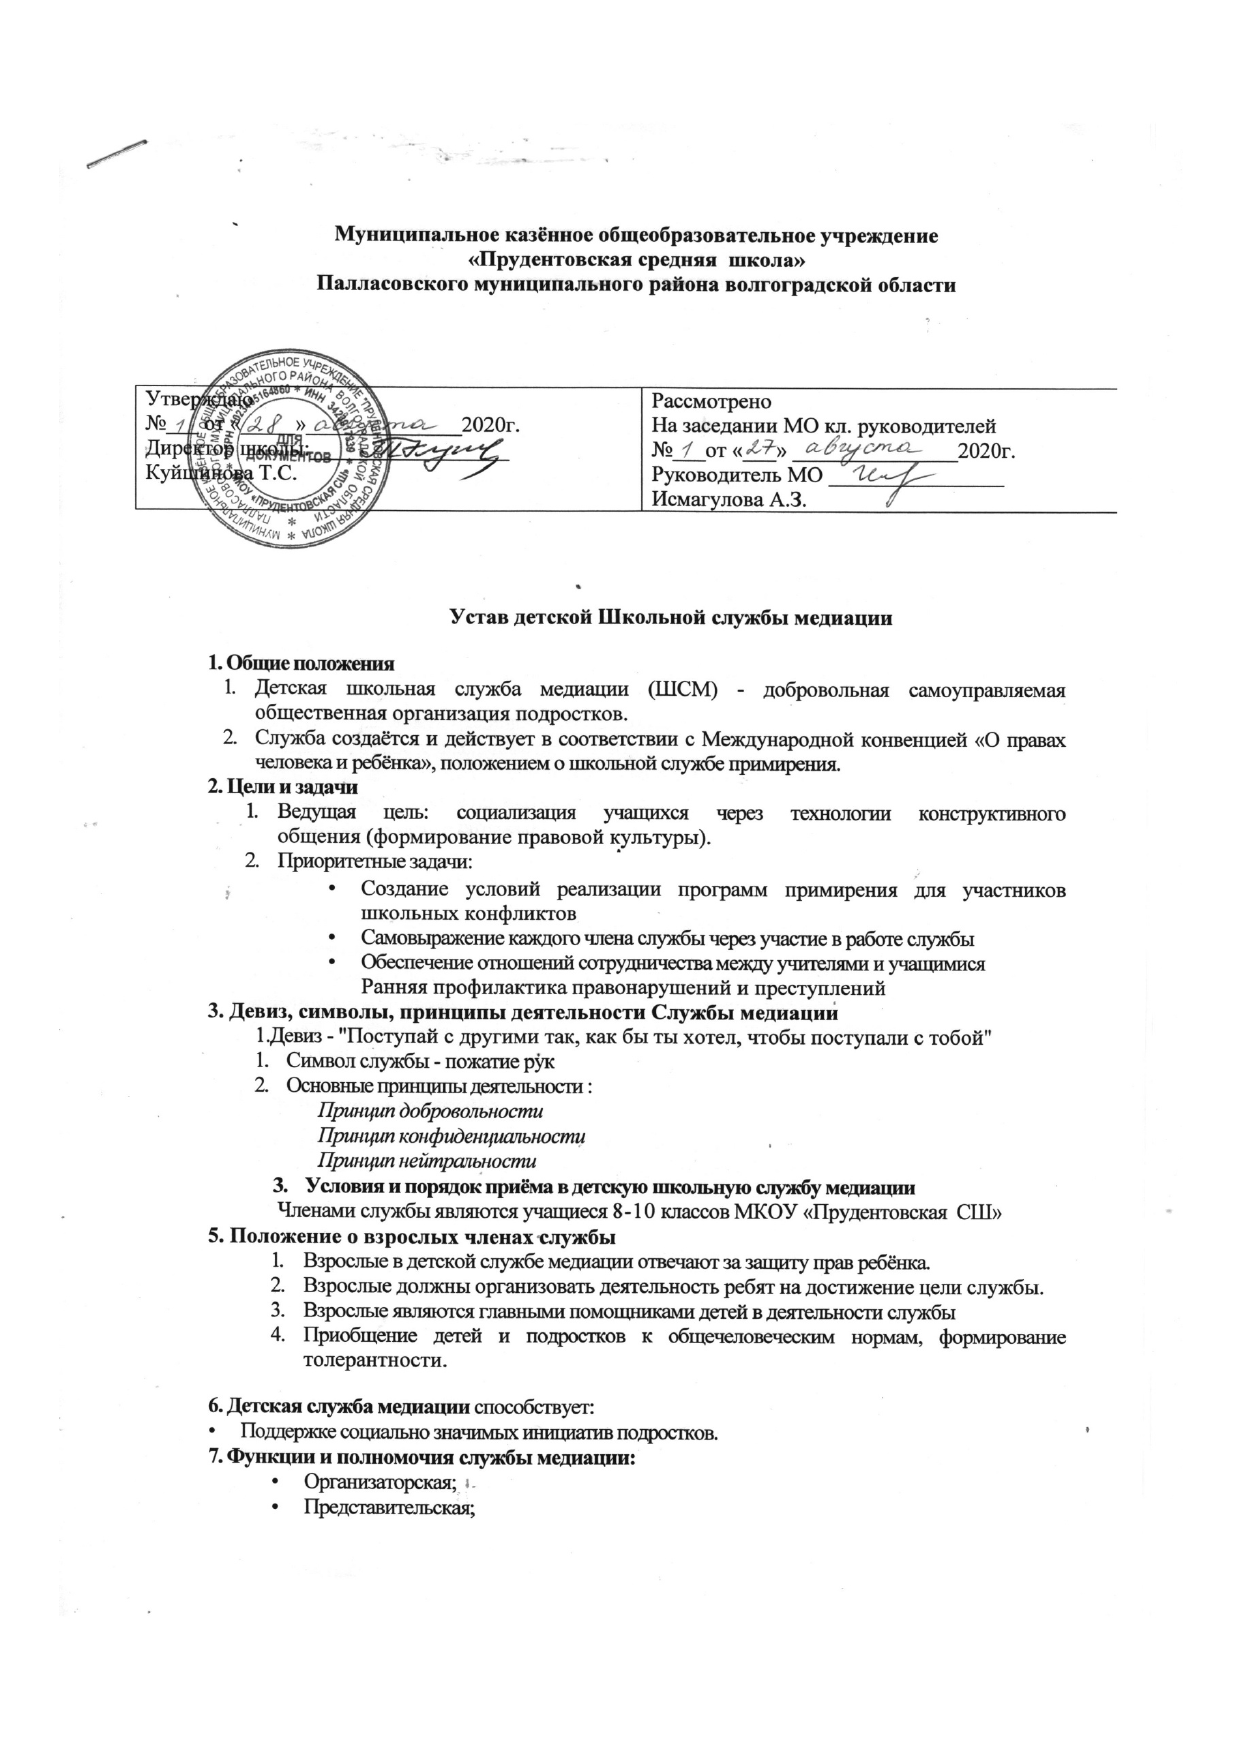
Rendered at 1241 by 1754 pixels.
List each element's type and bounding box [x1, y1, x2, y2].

picture [59, 118, 1183, 1621]
